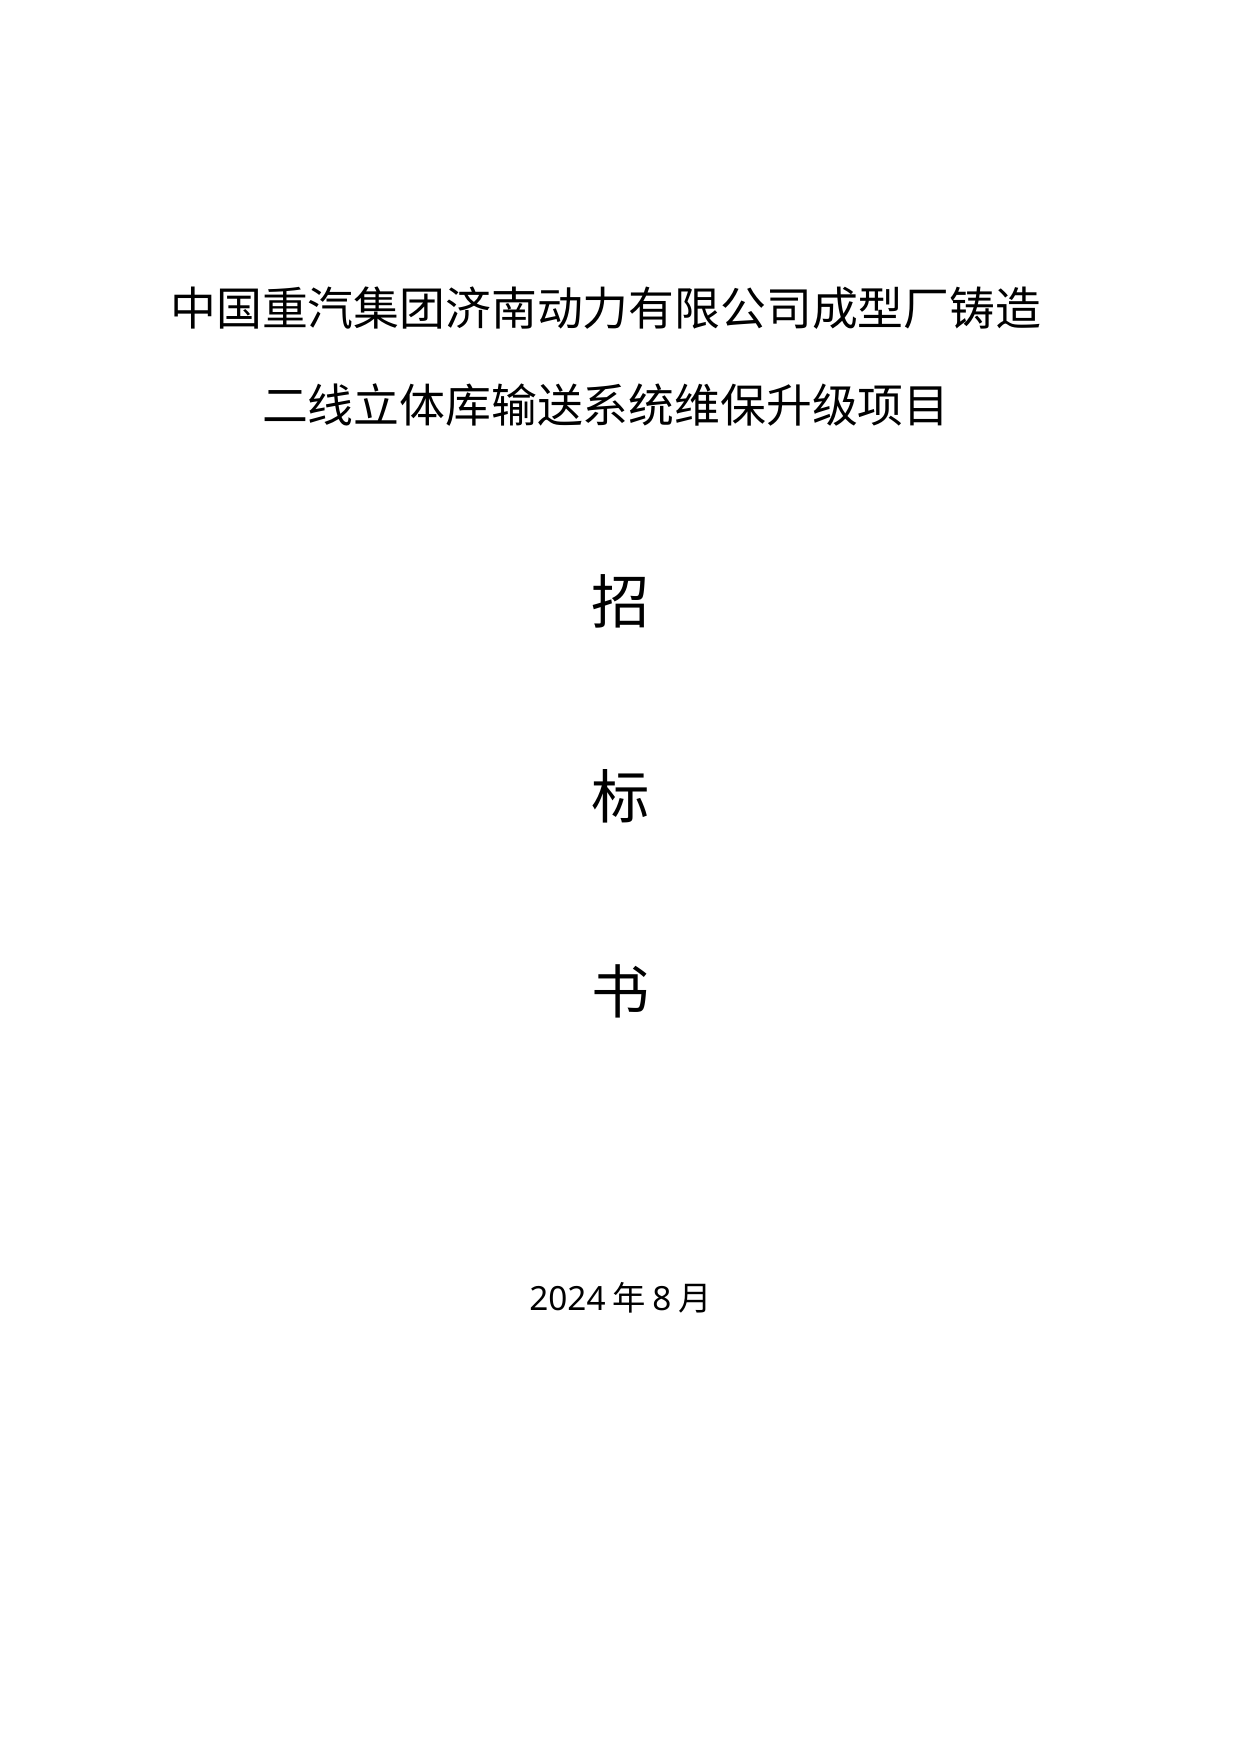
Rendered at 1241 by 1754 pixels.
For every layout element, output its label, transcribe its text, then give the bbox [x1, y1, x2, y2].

text 书 [148, 939, 1092, 1036]
text 2024年8月 [148, 1264, 1092, 1329]
text 中国重汽集团济南动力有限公司成型厂铸造二线立体库输送系统维保升级项目 [148, 256, 1063, 451]
text 标 [148, 744, 1092, 841]
text 招 [148, 549, 1092, 646]
